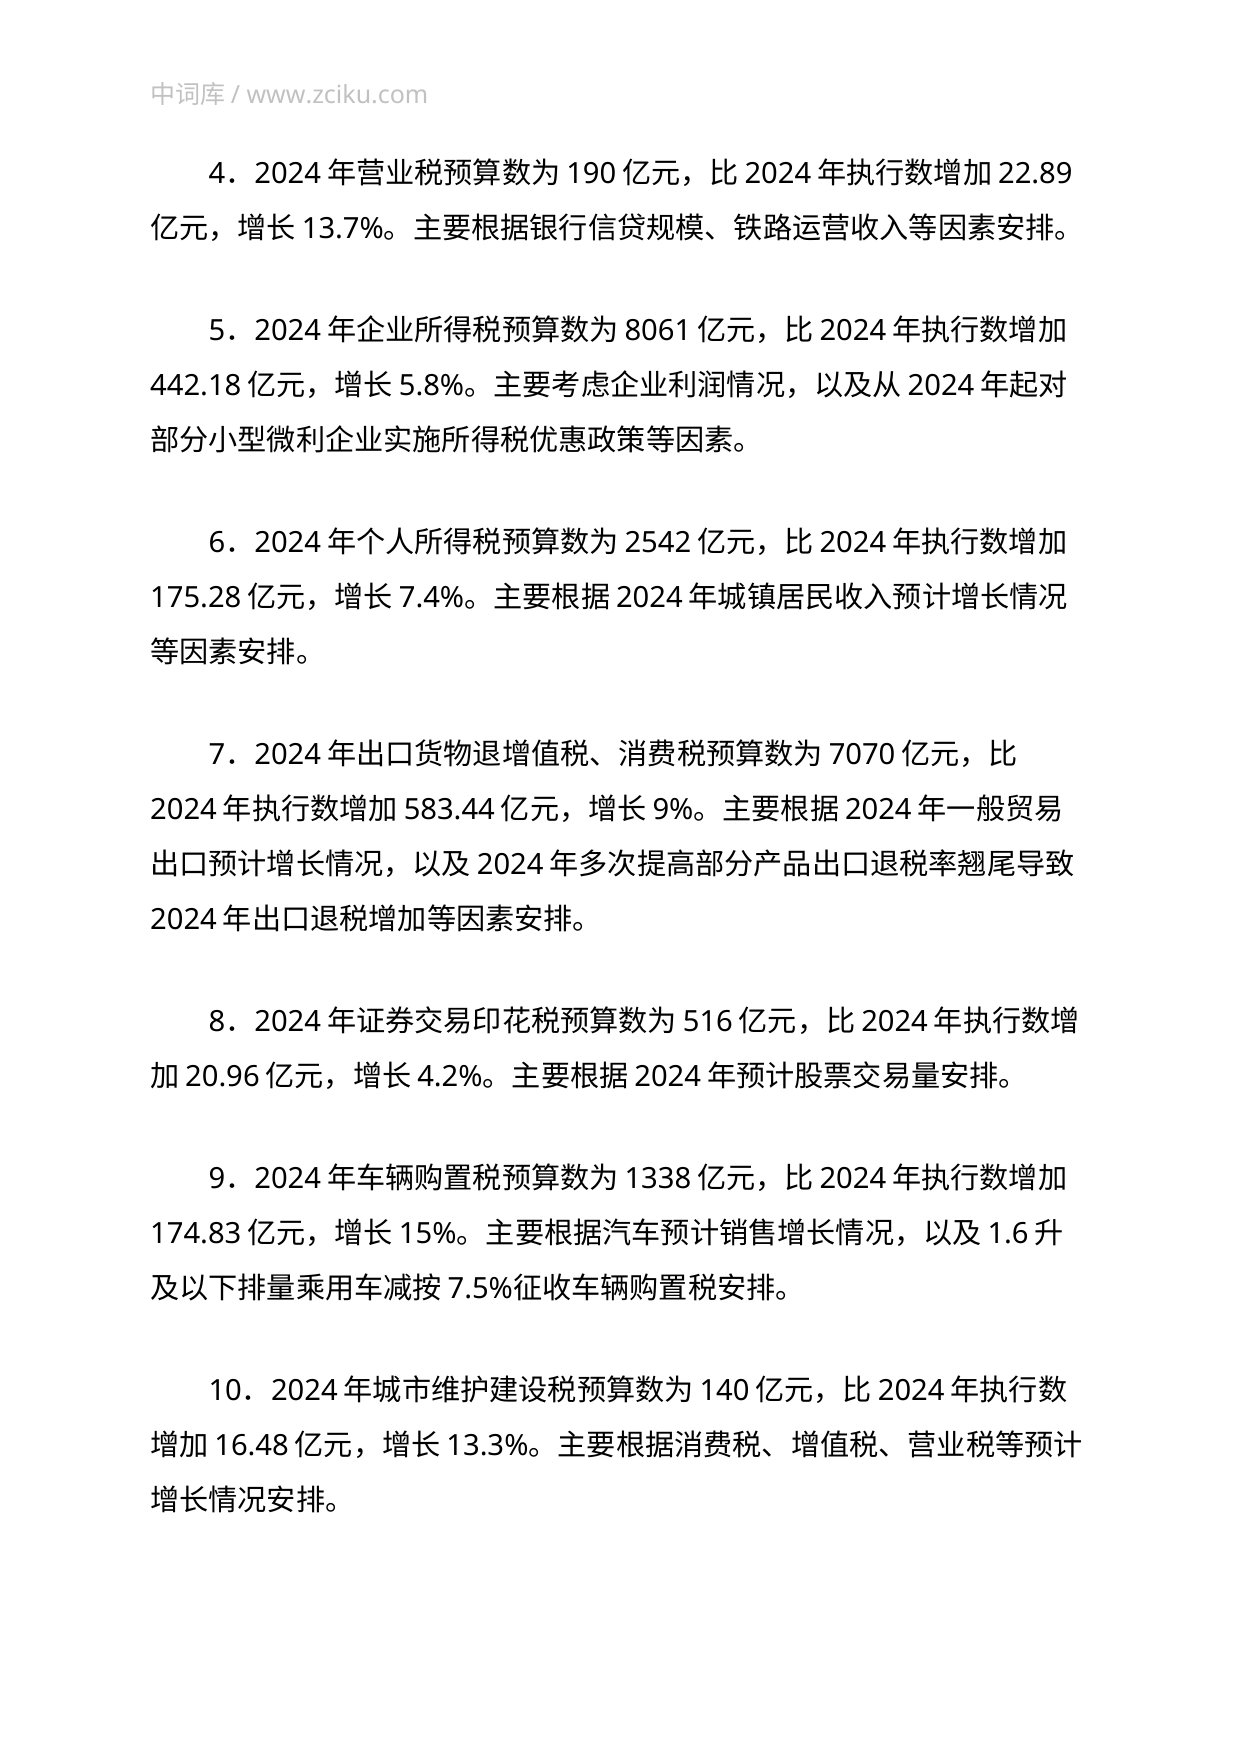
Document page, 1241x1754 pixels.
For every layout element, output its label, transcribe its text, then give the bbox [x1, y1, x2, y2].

text 7．2024年出口货物退增值税、消费税预算数为7070亿元，比2024年执行数增加583.44亿元，增长9%。主要根据2024年一般贸易出口预计增长情况，以及2024年多次提高部分产品出口退税率翘尾导致2024年出口退税增加等因素安排。 [150, 731, 1090, 938]
text 4．2024年营业税预算数为190亿元，比2024年执行数增加22.89亿元，增长13.7%。主要根据银行信贷规模、铁路运营收入等因素安排。 [150, 150, 1090, 247]
text 5．2024年企业所得税预算数为8061亿元，比2024年执行数增加442.18亿元，增长5.8%。主要考虑企业利润情况，以及从2024年起对部分小型微利企业实施所得税优惠政策等因素。 [150, 307, 1090, 459]
text 8．2024年证券交易印花税预算数为516亿元，比2024年执行数增加20.96亿元，增长4.2%。主要根据2024年预计股票交易量安排。 [150, 997, 1090, 1095]
text 10．2024年城市维护建设税预算数为140亿元，比2024年执行数增加16.48亿元，增长13.3%。主要根据消费税、增值税、营业税等预计增长情况安排。 [150, 1366, 1090, 1519]
text 6．2024年个人所得税预算数为2542亿元，比2024年执行数增加175.28亿元，增长7.4%。主要根据2024年城镇居民收入预计增长情况等因素安排。 [150, 519, 1090, 671]
text 9．2024年车辆购置税预算数为1338亿元，比2024年执行数增加174.83亿元，增长15%。主要根据汽车预计销售增长情况，以及1.6升及以下排量乘用车减按7.5%征收车辆购置税安排。 [150, 1154, 1090, 1307]
